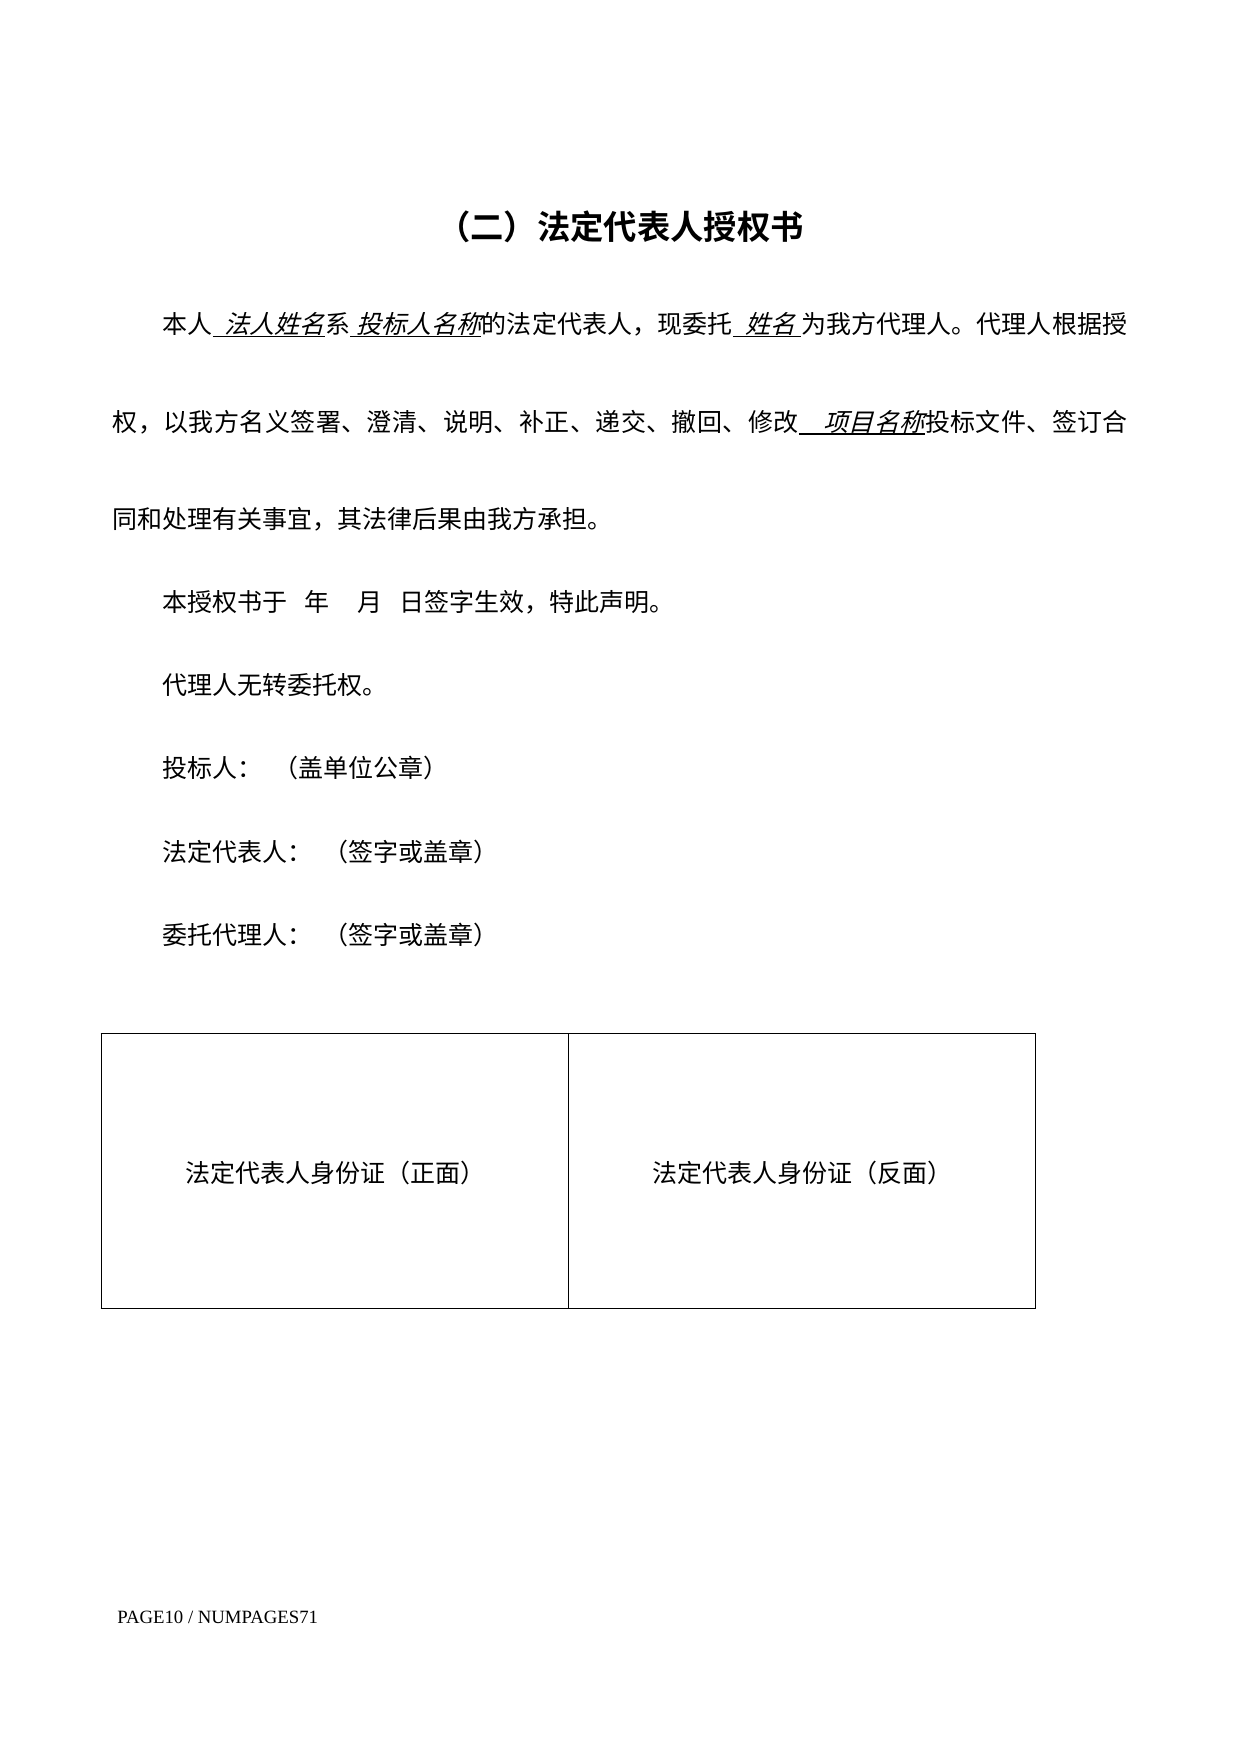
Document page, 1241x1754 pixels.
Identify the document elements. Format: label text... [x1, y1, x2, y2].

text 投标人： （盖单位公章） [112, 734, 1128, 799]
table_header 法定代表人身份证（正面） [102, 1034, 568, 1308]
table_header 法定代表人身份证（反面） [569, 1034, 1035, 1308]
text 代理人无转委托权。 [112, 651, 1128, 716]
text （二）法定代表人授权书 [112, 193, 1128, 258]
text 法定代表人： （签字或盖章） [112, 818, 1128, 883]
text 本授权书于 年 月 日签字生效，特此声明。 [112, 568, 1128, 633]
text 本人 法人姓名系 投标人名称的法定代表人，现委托 姓名 为我方代理人。代理人根据授权，以我方名义签署、澄清、说明、补正、递交、撤回、修改 项目名称投标文件、签订合同和处理有关事宜，其法律后果由我方承担。 [112, 290, 1128, 550]
text 委托代理人： （签字或盖章） [112, 901, 1128, 966]
